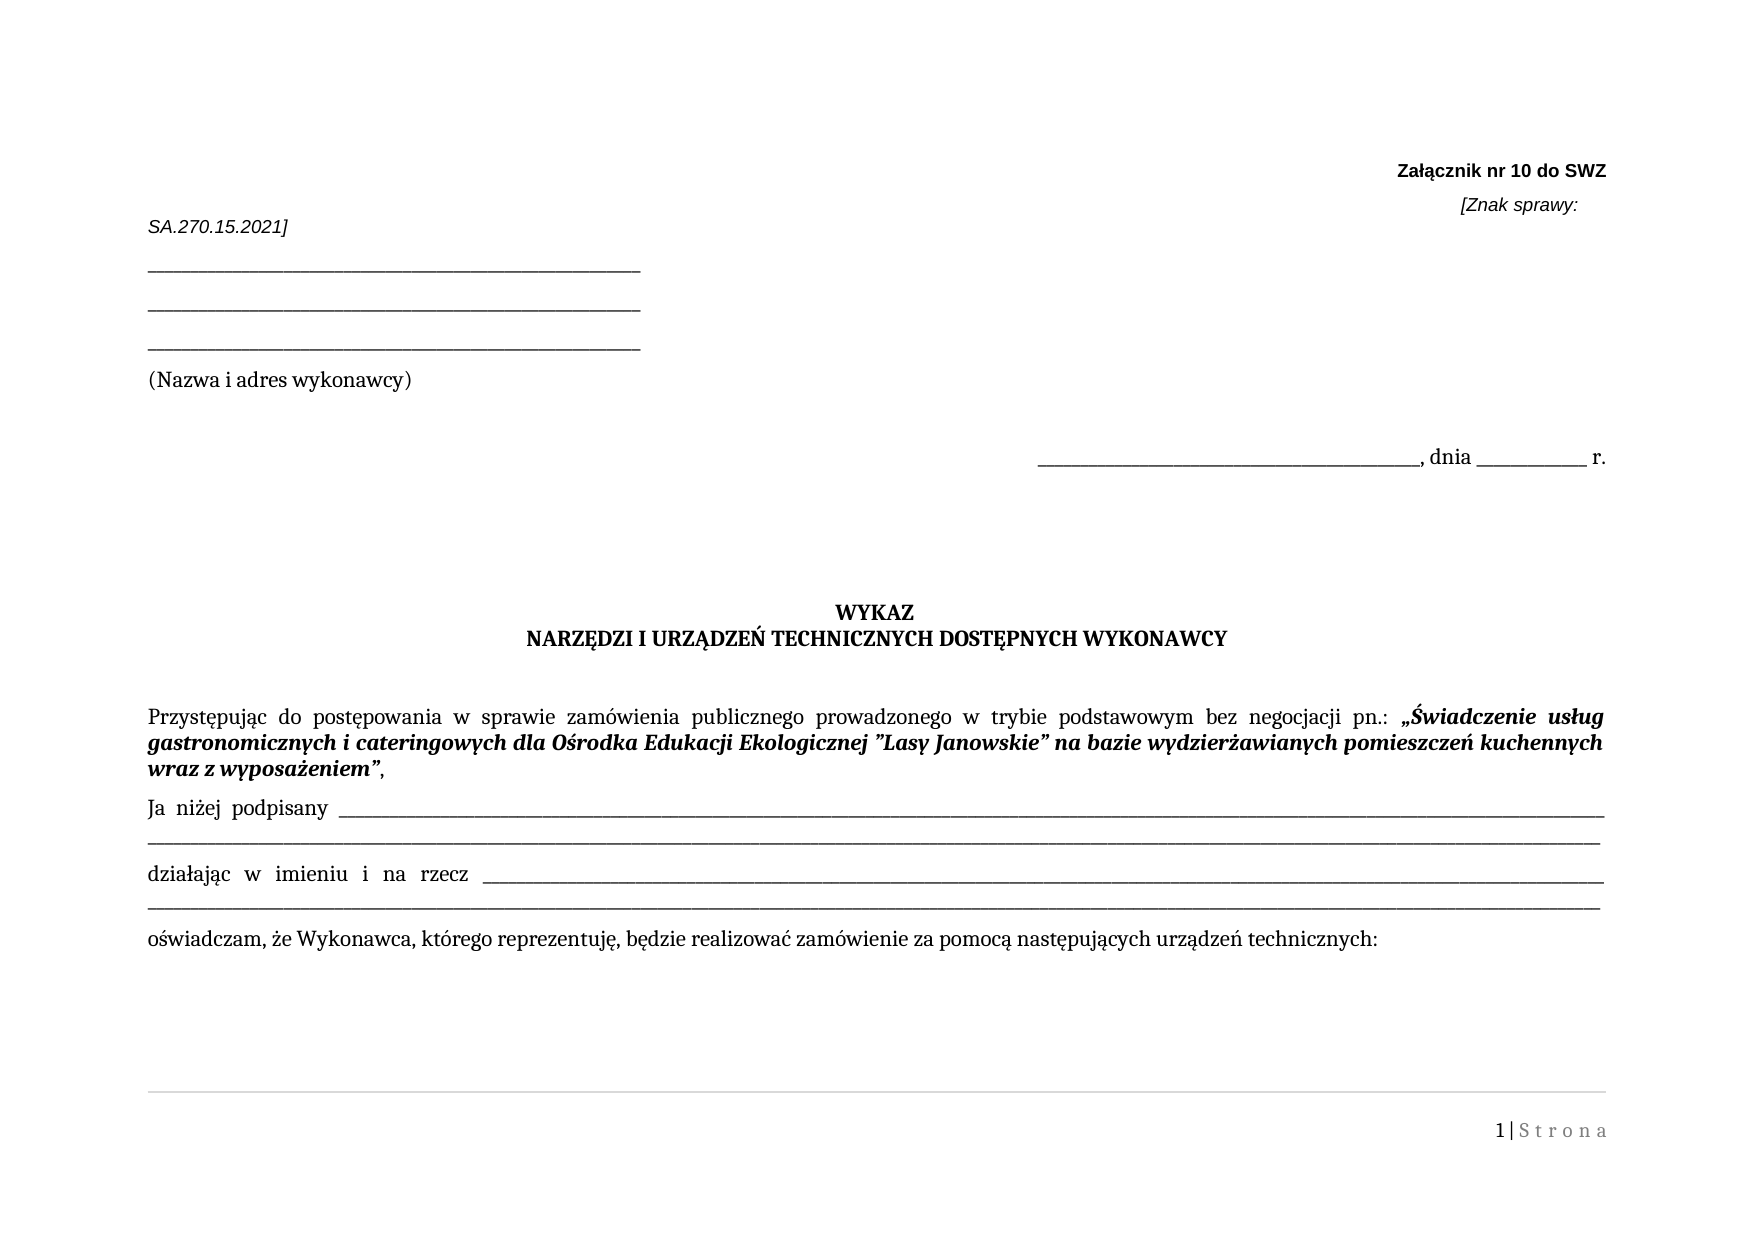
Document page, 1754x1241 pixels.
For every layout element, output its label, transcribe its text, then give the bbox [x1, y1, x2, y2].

text _____________________________________________, dnia _____________ r. [148, 444, 1606, 470]
text __________________________________________________________ [148, 327, 1606, 354]
text działając w imieniu i na rzecz ____________________________________________________________________________________________________________________________________ ___________________________________________________________________________________________________________________________________________________________________________ [148, 860, 1606, 913]
text __________________________________________________________ [148, 289, 1606, 315]
text [Znak sprawy: SA.270.15.2021] [148, 194, 1606, 237]
text oświadczam, że Wykonawca, którego reprezentuję, będzie realizować zamówienie za pomocą następujących urządzeń technicznych: [148, 926, 1606, 952]
text Przystępując do postępowania w sprawie zamówienia publicznego prowadzonego w trybie podstawowym bez negocjacji pn.: „Świadczenie usług gastronomicznych i cateringowych dla Ośrodka Edukacji Ekologicznej ”Lasy Janowskie” na bazie wydzierżawianych pomieszczeń kuchennych wraz z wyposażeniem”, [148, 703, 1606, 783]
text __________________________________________________________ [148, 250, 1606, 276]
text Ja niżej podpisany _____________________________________________________________________________________________________________________________________________________ ___________________________________________________________________________________________________________________________________________________________________________ [148, 795, 1606, 848]
text WYKAZ NARZĘDZI I URZĄDZEŃ TECHNICZNYCH DOSTĘPNYCH WYKONAWCY [148, 599, 1606, 652]
text Załącznik nr 10 do SWZ [148, 160, 1606, 182]
text (Nazwa i adres wykonawcy) [148, 366, 1606, 393]
